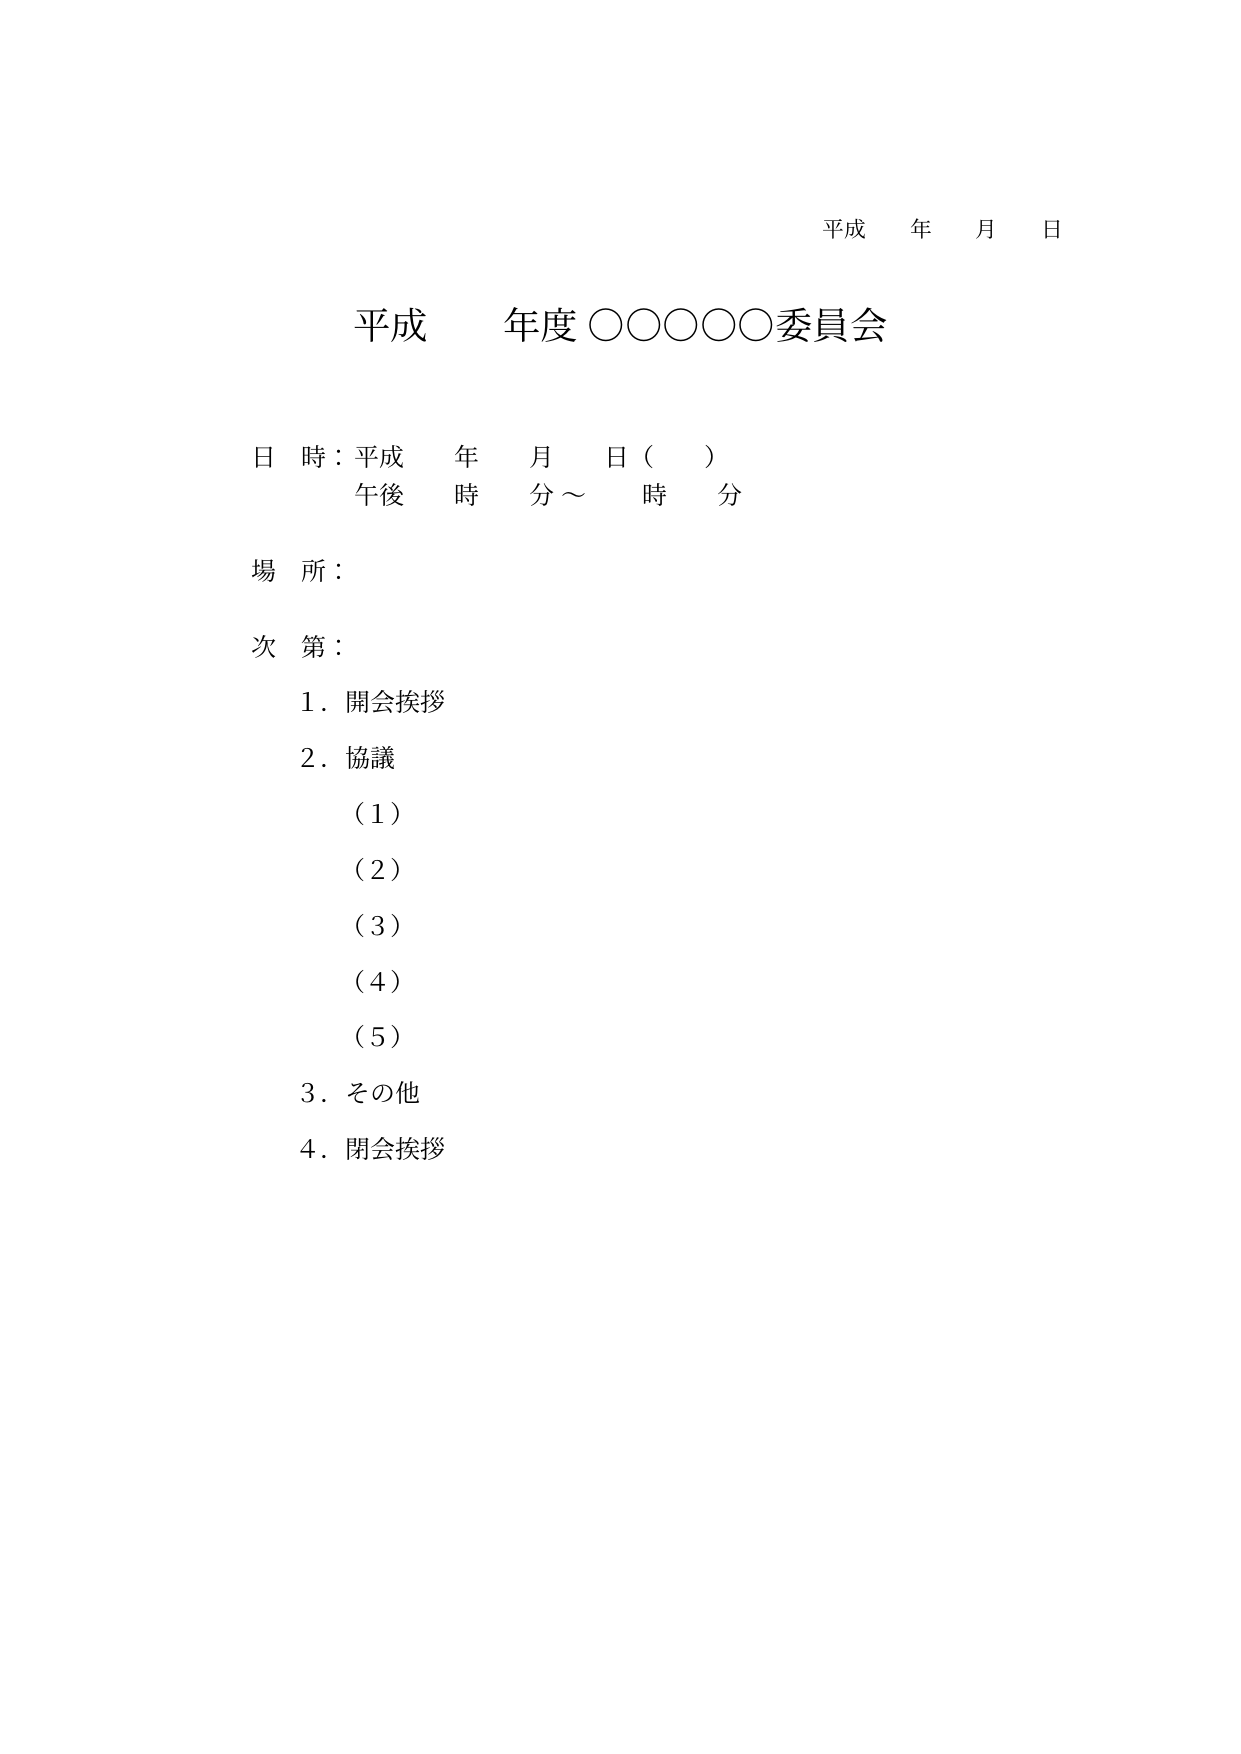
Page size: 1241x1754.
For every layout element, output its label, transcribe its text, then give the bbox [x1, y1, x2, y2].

text 次 第： [251, 626, 1063, 664]
text 午後 時 分 ～ 時 分 [251, 475, 1063, 513]
text 平成 年度 ○○○○○委員会 [177, 285, 1063, 361]
text ２．協議 [295, 738, 1063, 776]
text 場 所： [251, 551, 1063, 588]
text ３．その他 [295, 1073, 1063, 1111]
text ４．閉会挨拶 [295, 1129, 1063, 1167]
text 平成 年 月 日 [177, 209, 1063, 247]
text （５） [295, 1017, 1063, 1055]
text １．開会挨拶 [295, 682, 1063, 720]
text （３） [295, 906, 1063, 943]
text （４） [295, 961, 1063, 999]
text （１） [295, 794, 1063, 832]
text （２） [295, 850, 1063, 888]
text 日 時： 平成 年 月 日（ ） [251, 437, 1063, 475]
